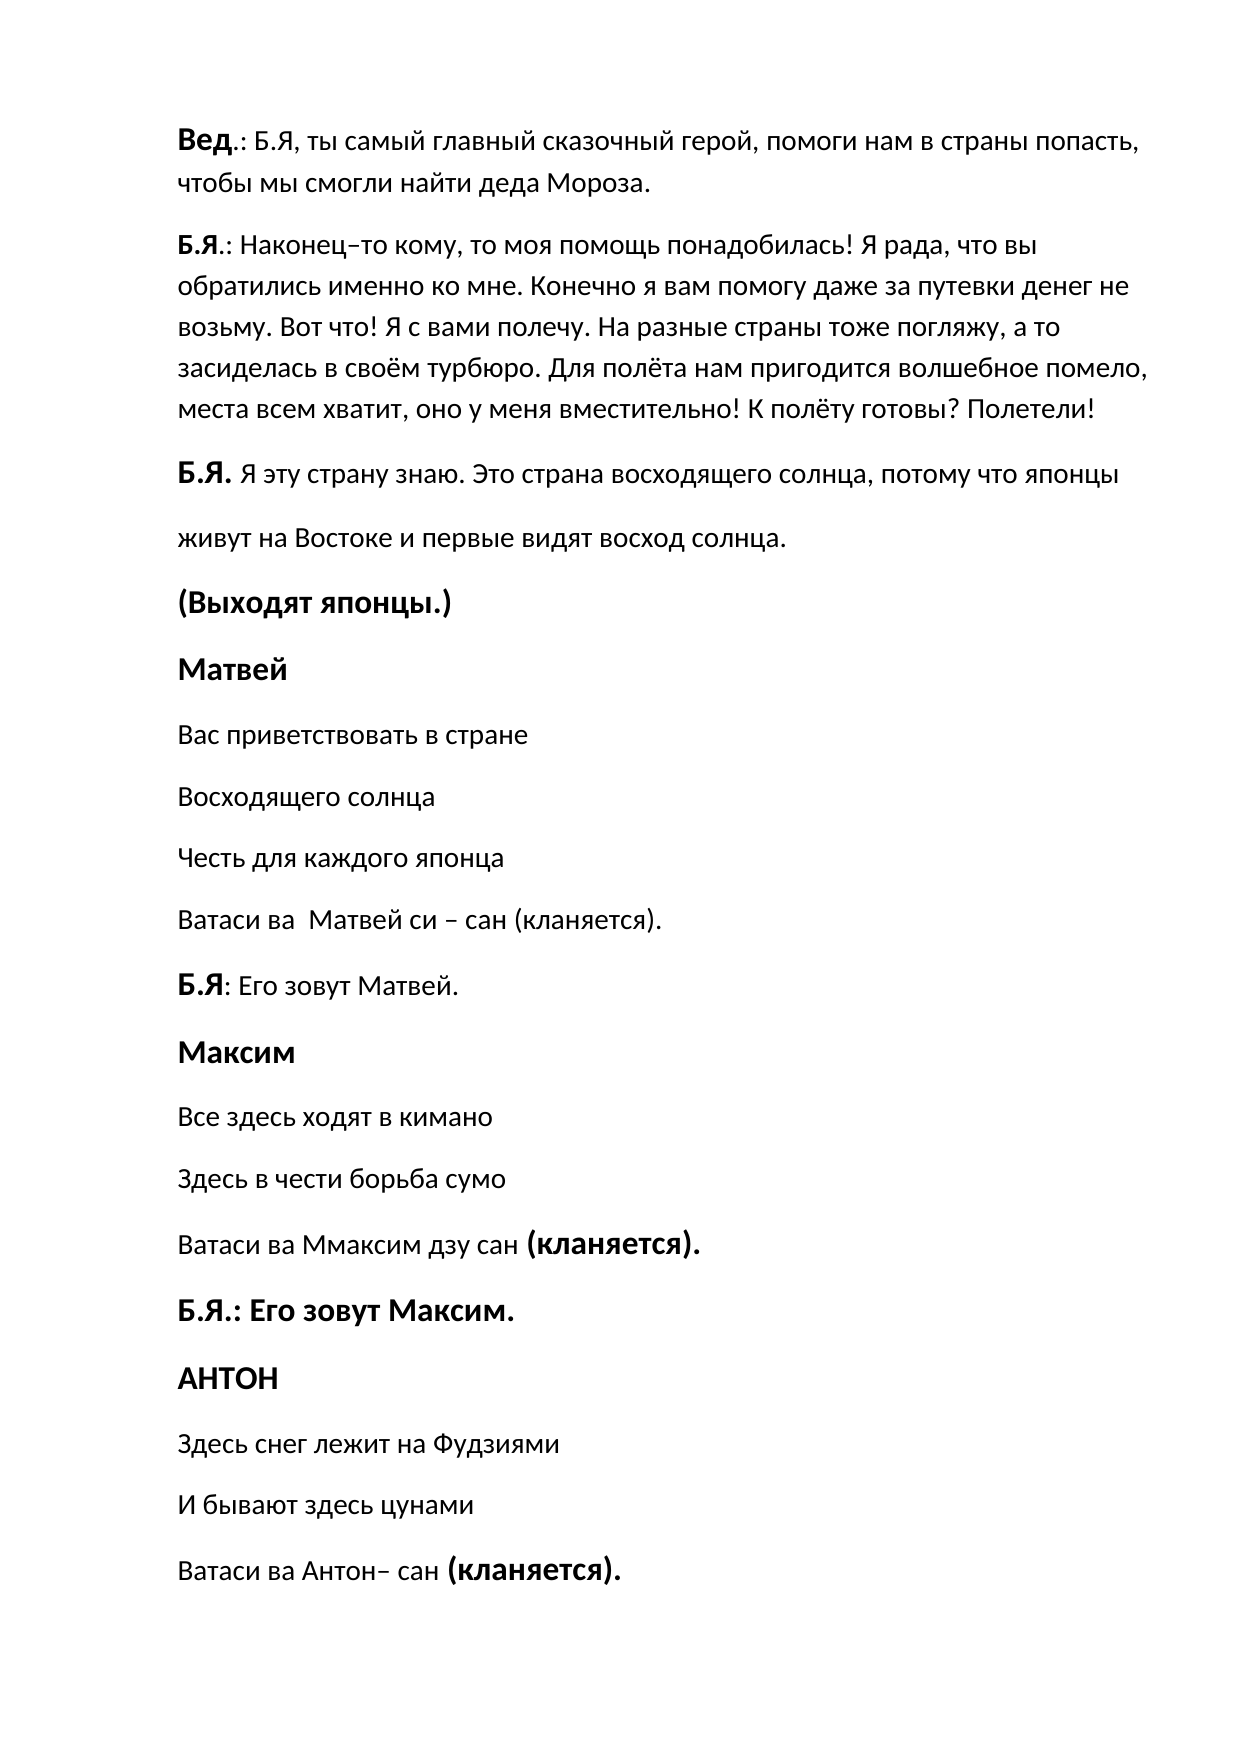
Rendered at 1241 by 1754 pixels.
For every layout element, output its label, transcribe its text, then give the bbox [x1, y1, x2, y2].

text Все здесь ходят в кимано [177, 1098, 1152, 1134]
text Б.Я. Я эту страну знаю. Это страна восходящего солнца, потому что японцы [177, 451, 1152, 492]
text Ватаси ва Матвей си – сан (кланяется). [177, 901, 1152, 937]
text АНТОН [177, 1357, 1152, 1398]
text Б.Я.: Его зовут Максим. [177, 1289, 1152, 1330]
text И бывают здесь цунами [177, 1486, 1152, 1522]
text Б.Я.: Наконец–то кому, то моя помощь понадобилась! Я рада, что вы обратились именно ко мне. Конечно я вам помогу даже за путевки денег не возьму. Вот что! Я с вами полечу. На разные страны тоже погляжу, а то засиделась в своём турбюро. Для полёта нам пригодится волшебное помело, места всем хватит, оно у меня вместительно! К полёту готовы? Полетели! [177, 226, 1152, 425]
text Б.Я: Его зовут Матвей. [177, 963, 1152, 1004]
text (Выходят японцы.) [177, 581, 1152, 622]
text Здесь снег лежит на Фудзиями [177, 1425, 1152, 1460]
text Максим [177, 1031, 1152, 1071]
text Ватаси ва Ммаксим дзу сан (кланяется). [177, 1222, 1152, 1263]
text Ватаси ва Антон– сан (кланяется). [177, 1548, 1152, 1589]
text Вед.: Б.Я, ты самый главный сказочный герой, помоги нам в страны попасть, чтобы мы смогли найти деда Мороза. [177, 118, 1152, 200]
text Вас приветствовать в стране [177, 716, 1152, 752]
text Восходящего солнца [177, 778, 1152, 813]
text Честь для каждого японца [177, 839, 1152, 875]
text Здесь в чести борьба сумо [177, 1160, 1152, 1196]
text живут на Востоке и первые видят восход солнца. [177, 519, 1152, 555]
text Матвей [177, 648, 1152, 689]
